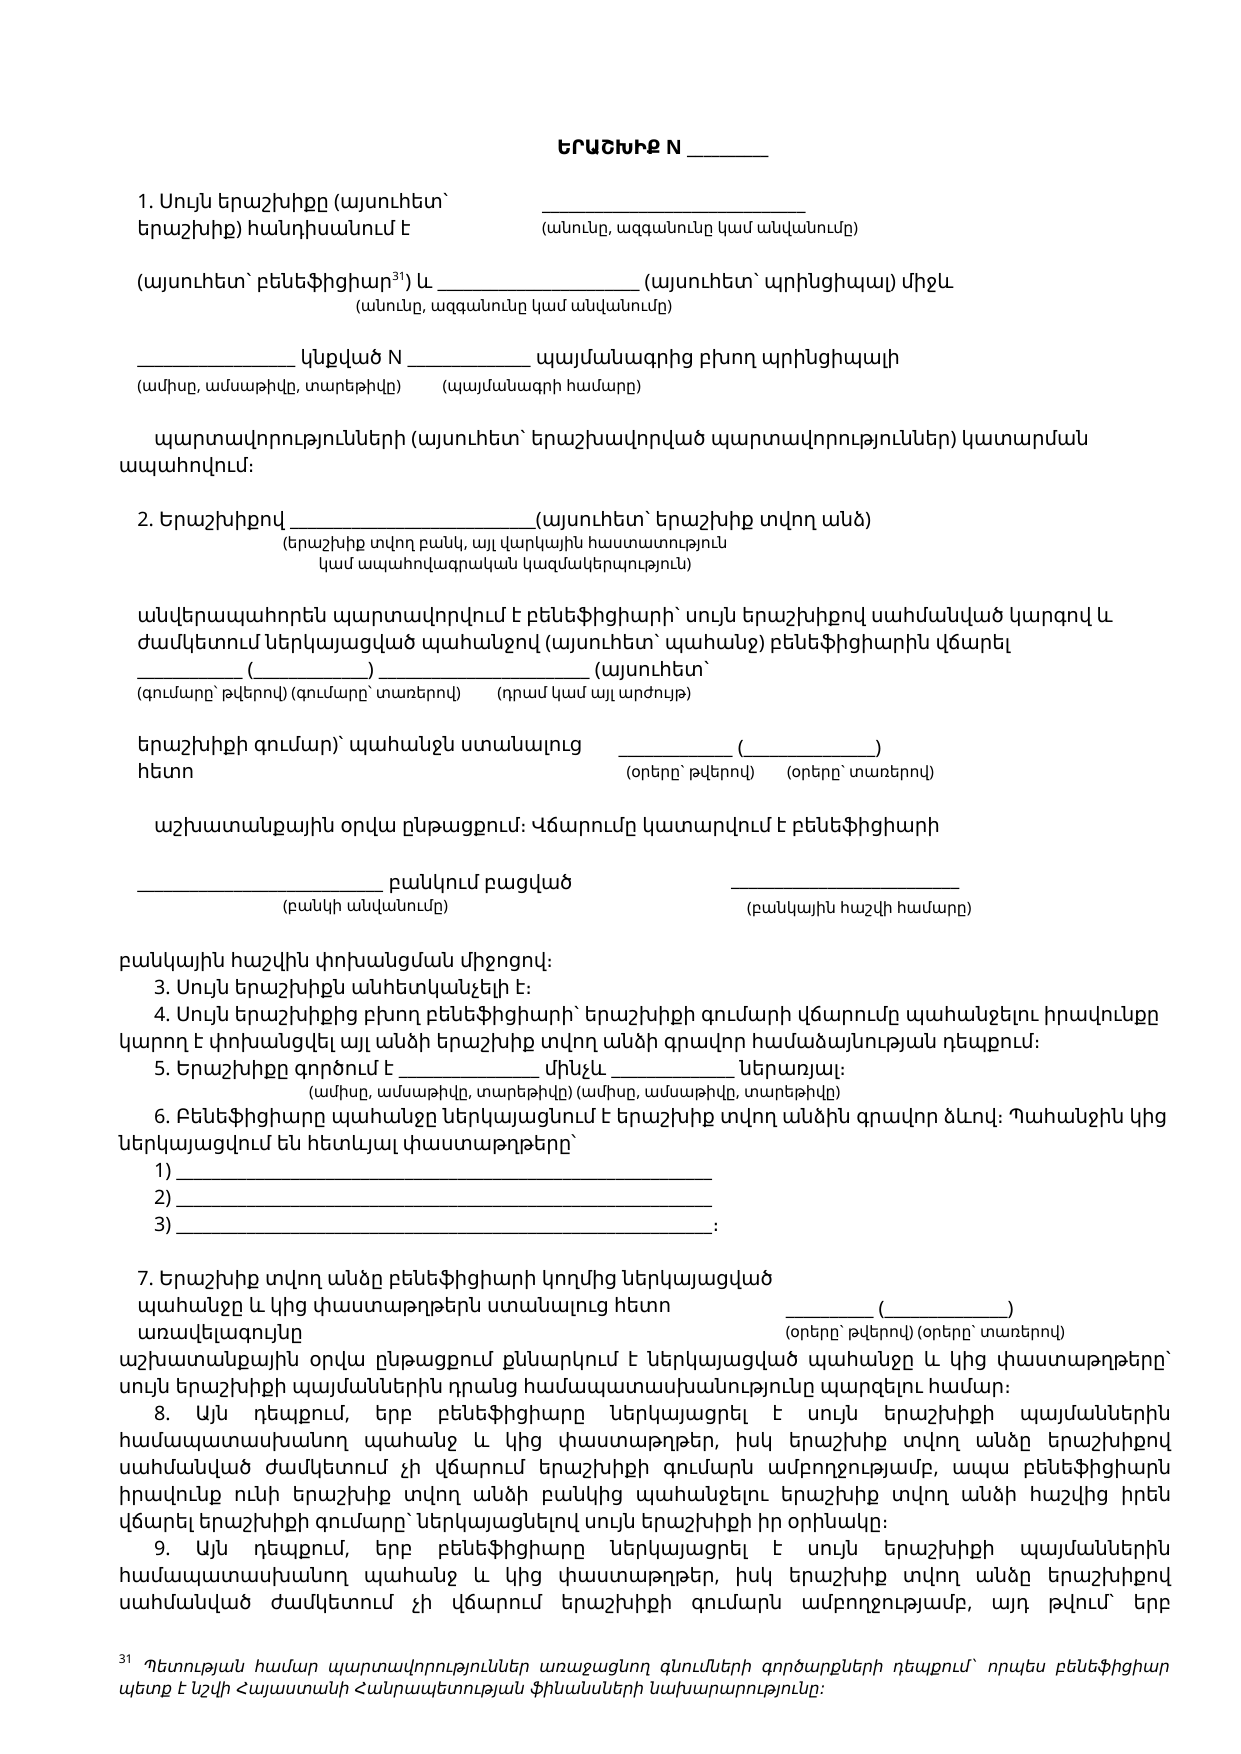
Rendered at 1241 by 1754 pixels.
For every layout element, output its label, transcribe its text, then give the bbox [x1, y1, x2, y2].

table_header անվերապահորեն պարտավորվում է բենեֆիցիարի` սույն երաշխիքով սահմանված կարգով և ժամկետում ներկայացված պահանջով (այսուհետ` պահանջ) բենեֆիցիարին վճարել ____________ (_____________) ________________________ (այսուհետ` (գումարը՝ թվերով) (գումարը՝ տառերով) (դրամ կամ այլ արժույթ) [137, 601, 1153, 703]
table_header երաշխիքի գումար)` պահանջն ստանալուց հետո [137, 731, 618, 784]
text (ամիսը, ամսաթիվը, տարեթիվը) (ամիսը, ամսաթիվը, տարեթիվը) [225, 1081, 1171, 1102]
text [118, 1534, 1171, 1615]
text բանկային հաշվին փոխանցման միջոցով։ [118, 946, 1171, 973]
table_header __________________________ (բանկային հաշվի համարը) [731, 865, 1153, 919]
text պարտավորությունների (այսուհետ` երաշխավորված պարտավորություններ) կատարման ապահովում։ [118, 424, 1171, 478]
table_header __________ (______________) (օրերը` թվերով) (օրերը` տառերով) [786, 1264, 1153, 1345]
text 2) _____________________________________________________________ [118, 1183, 1171, 1210]
text 8. Այն դեպքում, երբ բենեֆիցիարը ներկայացրել է սույն երաշխիքի պայմաններին համապատասխանող պահանջ և կից փաստաթղթեր, իսկ երաշխիք տվող անձը երաշխիքով սահմանված ժամկետում չի վճարում երաշխիքի գումարն ամբողջությամբ, ապա բենեֆիցիարն իրավունք ունի երաշխիք տվող անձի բանկից պահանջելու երաշխիք տվող անձի հաշվից իրեն վճարել երաշխիքի գումարը` ներկայացնելով սույն երաշխիքի իր օրինակը։ [118, 1399, 1171, 1534]
table_header 1. Սույն երաշխիքը (այսուհետ` երաշխիք) հանդիսանում է [137, 187, 542, 241]
text 1) _____________________________________________________________ [118, 1156, 1171, 1183]
table_header 2. Երաշխիքով ____________________________(այսուհետ` երաշխիք տվող անձ) (երաշխիք տվող բանկ, այլ վարկային հաստատություն կամ ապահովագրական կազմակերպություն) [137, 505, 1153, 574]
text 3) _____________________________________________________________։ [118, 1210, 1171, 1237]
table_header 7. Երաշխիք տվող անձը բենեֆիցիարի կողմից ներկայացված պահանջը և կից փաստաթղթերն ստանալուց հետո առավելագույնը [137, 1264, 786, 1345]
table_header ______________________________ (անունը, ազգանունը կամ անվանումը) [542, 187, 1153, 241]
text 6. Բենեֆիցիարը պահանջը ներկայացնում է երաշխիք տվող անձին գրավոր ձևով։ Պահանջին կից ներկայացվում են հետևյալ փաստաթղթերը՝ [118, 1102, 1171, 1156]
table_header _____________ (_______________) (օրերը` թվերով) (օրերը` տառերով) [618, 731, 1153, 784]
text 3. Սույն երաշխիքն անհետկանչելի է։ [118, 973, 1171, 1000]
text ԵՐԱՇԽԻՔ N __________ [118, 133, 1171, 160]
table_header __________________ կնքված N ______________ պայմանագրից բխող պրինցիպալի (ամիսը, ամսաթիվը, տարեթիվը) (պայմանագրի համարը) [137, 343, 1153, 397]
table_header (այսուհետ` բենեֆիցիար) և _______________________ (այսուհետ` պրինցիպալ) միջև (անունը, ազգանունը կամ անվանումը) [137, 268, 1153, 316]
table_header ____________________________ բանկում բացված (բանկի անվանումը) [137, 865, 731, 919]
text աշխատանքային օրվա ընթացքում քննարկում է ներկայացված պահանջը և կից փաստաթղթերը` սույն երաշխիքի պայմաններին դրանց համապատասխանությունը պարզելու համար։ [118, 1345, 1171, 1399]
text 5. Երաշխիքը գործում է ________________ մինչև ______________ ներառյալ։ [118, 1054, 1171, 1081]
text աշխատանքային օրվա ընթացքում։ Վճարումը կատարվում է բենեֆիցիարի [118, 811, 1171, 838]
text 4. Սույն երաշխիքից բխող բենեֆիցիարի` երաշխիքի գումարի վճարումը պահանջելու իրավունքը կարող է փոխանցվել այլ անձի երաշխիք տվող անձի գրավոր համաձայնության դեպքում։ [118, 1000, 1171, 1054]
